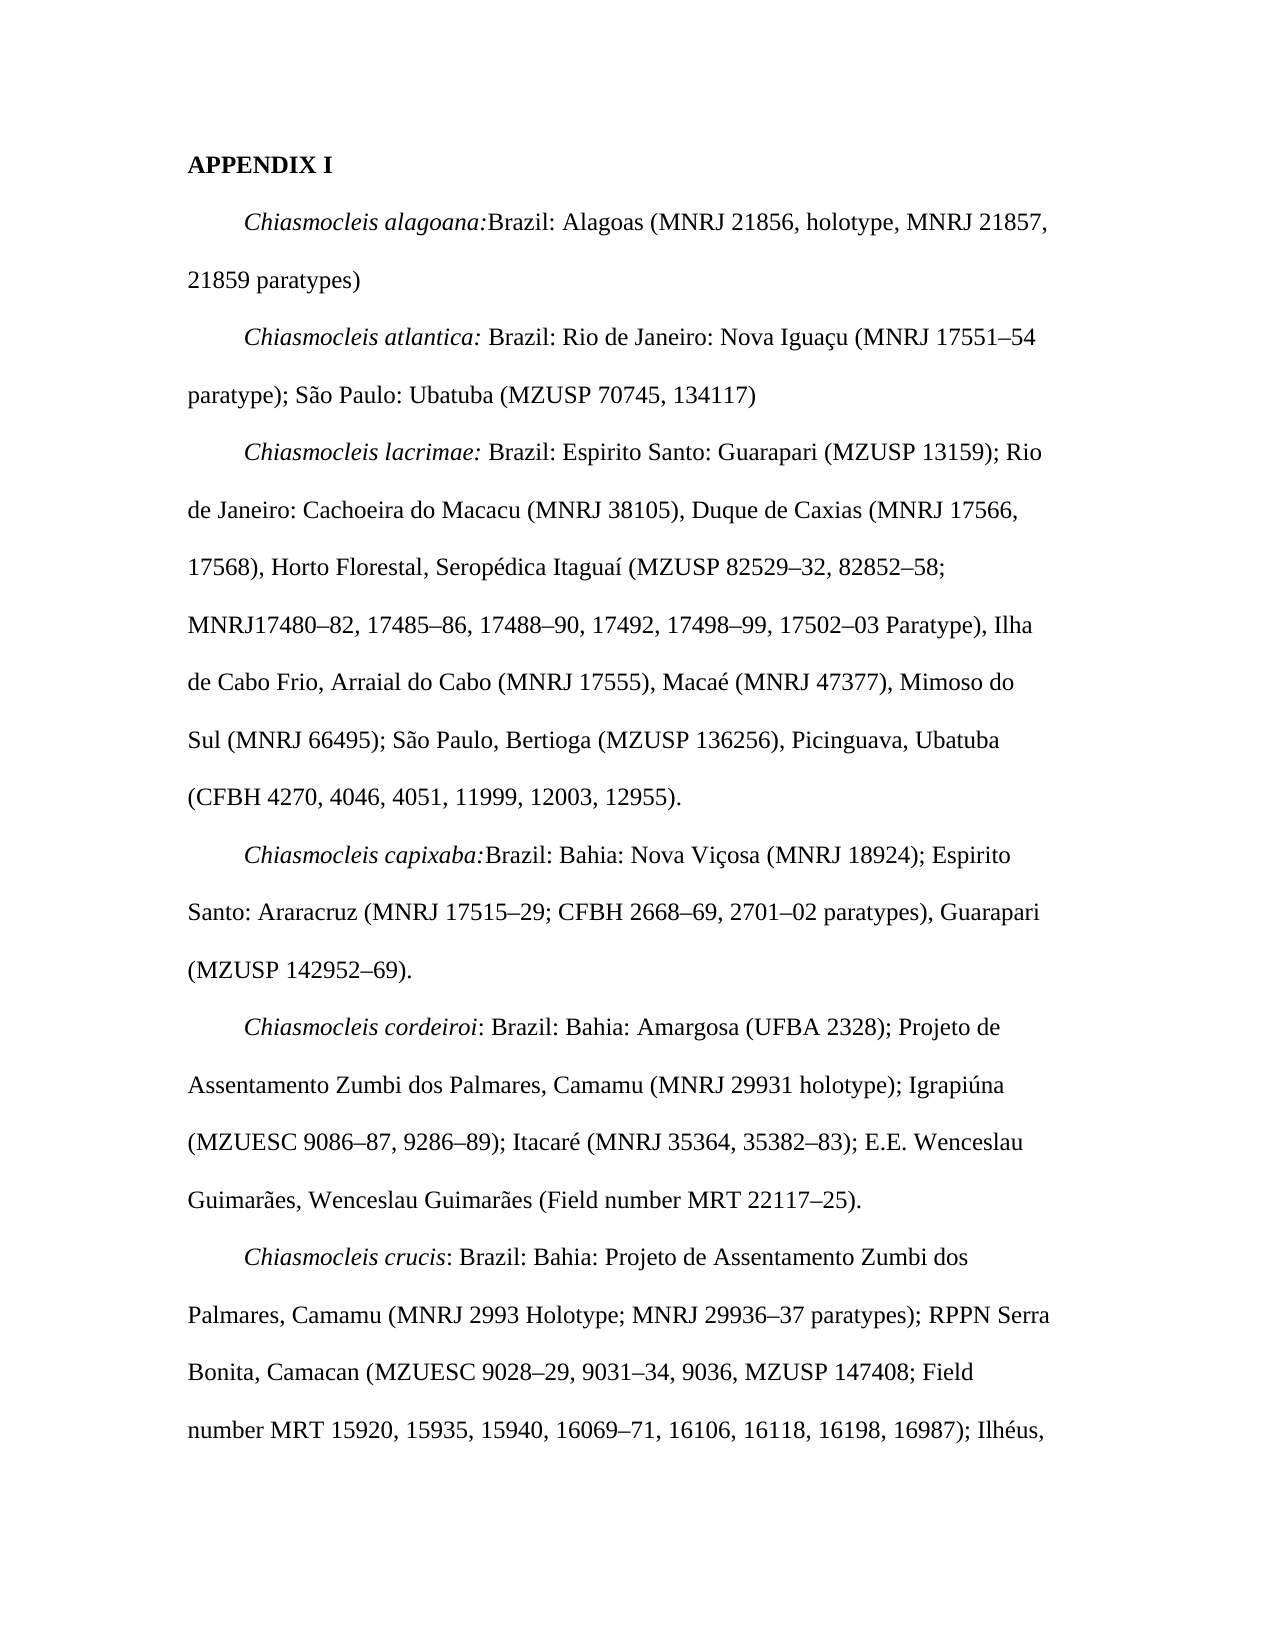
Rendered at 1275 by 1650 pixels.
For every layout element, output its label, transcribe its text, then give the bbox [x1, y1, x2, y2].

text Chiasmocleis capixaba:Brazil: Bahia: Nova Viçosa (MNRJ 18924); Espirito Santo: Araracruz (MNRJ 17515–29; CFBH 2668–69, 2701–02 paratypes), Guarapari (MZUSP 142952–69). [187, 840, 1050, 984]
text APPENDIX I [187, 150, 1050, 179]
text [187, 1242, 1050, 1444]
text Chiasmocleis lacrimae: Brazil: Espirito Santo: Guarapari (MZUSP 13159); Rio de Janeiro: Cachoeira do Macacu (MNRJ 38105), Duque de Caxias (MNRJ 17566, 17568), Horto Florestal, Seropédica Itaguaí (MZUSP 82529–32, 82852–58; MNRJ17480–82, 17485–86, 17488–90, 17492, 17498–99, 17502–03 Paratype), Ilha de Cabo Frio, Arraial do Cabo (MNRJ 17555), Macaé (MNRJ 47377), Mimoso do Sul (MNRJ 66495); São Paulo, Bertioga (MZUSP 136256), Picinguava, Ubatuba (CFBH 4270, 4046, 4051, 11999, 12003, 12955). [187, 437, 1050, 811]
text Chiasmocleis cordeiroi: Brazil: Bahia: Amargosa (UFBA 2328); Projeto de Assentamento Zumbi dos Palmares, Camamu (MNRJ 29931 holotype); Igrapiúna (MZUESC 9086–87, 9286–89); Itacaré (MNRJ 35364, 35382–83); E.E. Wenceslau Guimarães, Wenceslau Guimarães (Field number MRT 22117–25). [187, 1012, 1050, 1214]
text Chiasmocleis atlantica: Brazil: Rio de Janeiro: Nova Iguaçu (MNRJ 17551–54 paratype); São Paulo: Ubatuba (MZUSP 70745, 134117) [187, 322, 1050, 409]
text Chiasmocleis alagoana:Brazil: Alagoas (MNRJ 21856, holotype, MNRJ 21857, 21859 paratypes) [187, 207, 1050, 294]
